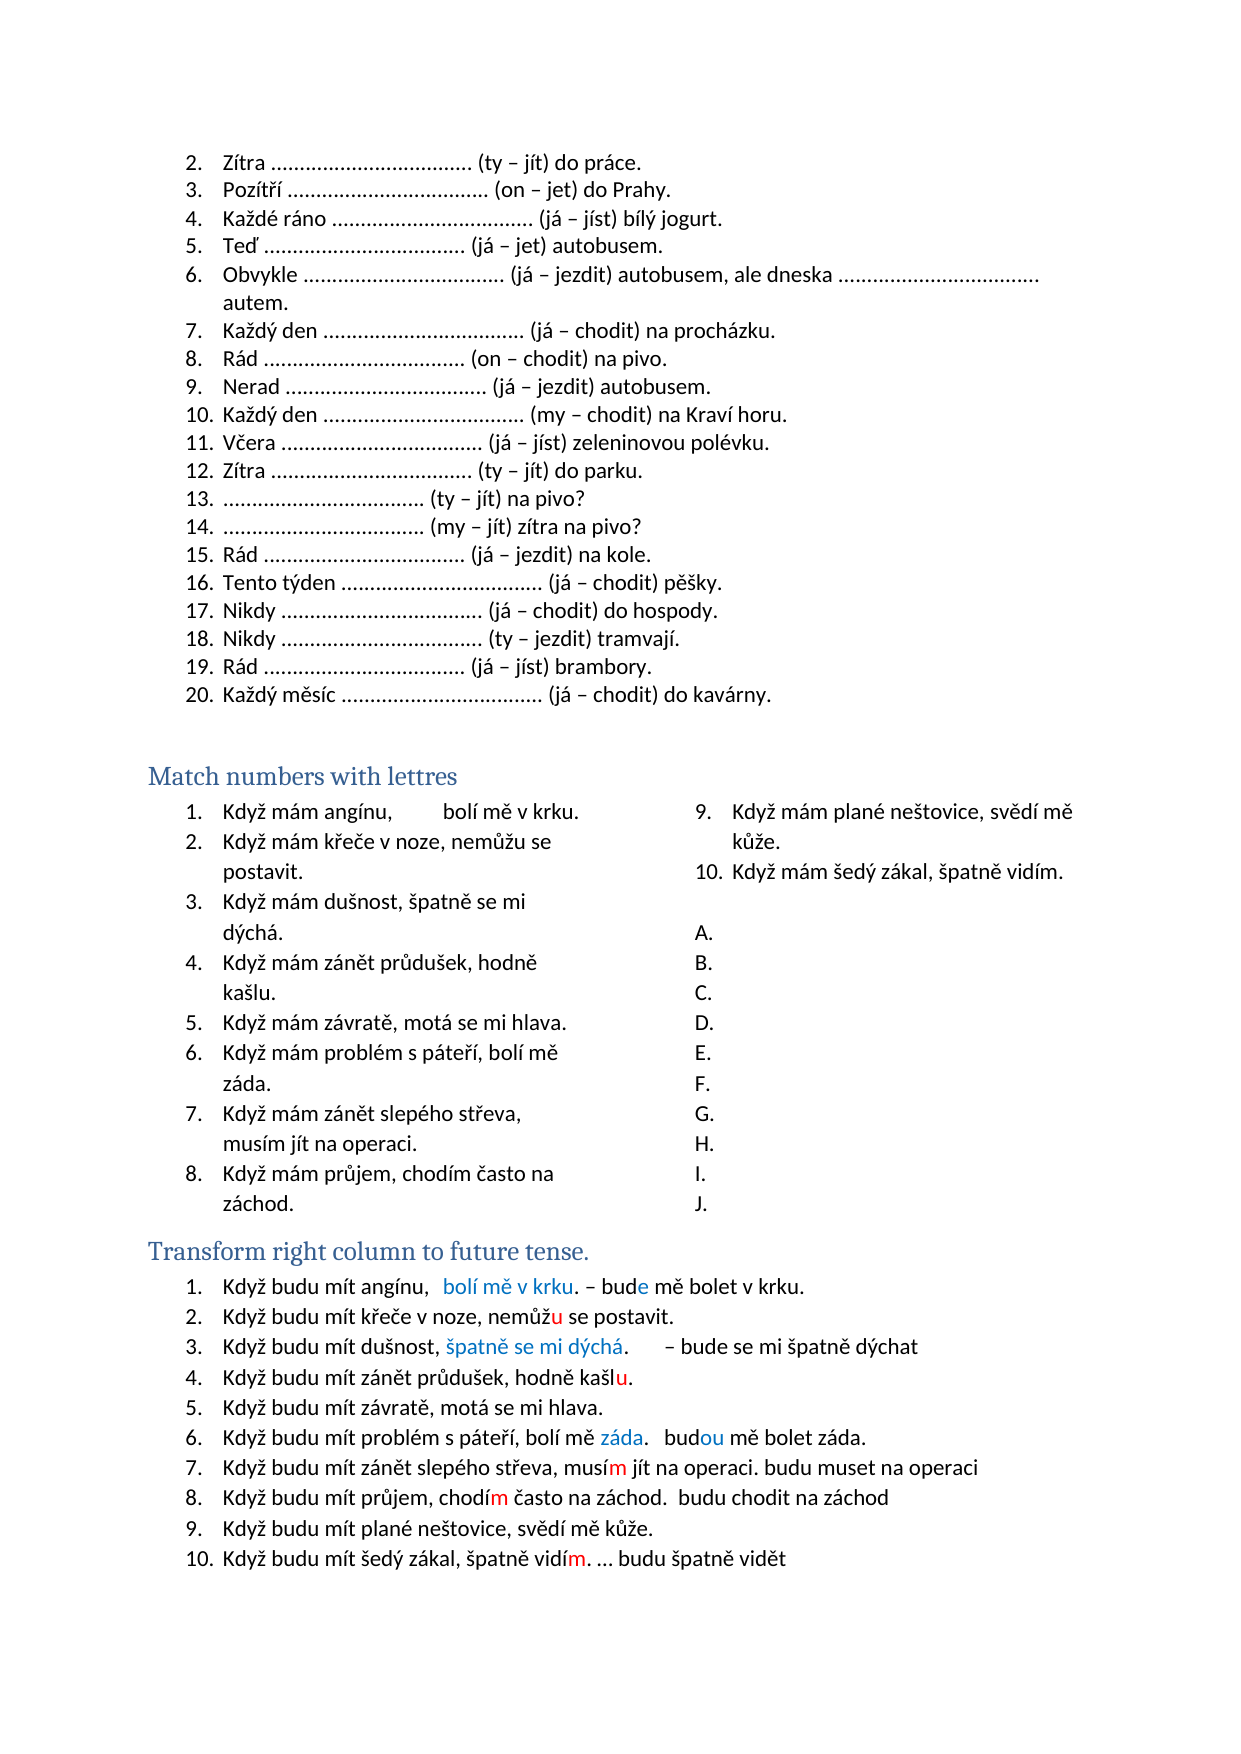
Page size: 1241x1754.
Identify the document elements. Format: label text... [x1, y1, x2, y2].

list Když budu mít angínu, bolí mě v krku. – bude mě bolet v krku. [185, 1272, 1093, 1300]
list Obvykle ................................... (já – jezdit) autobusem, ale dneska ................................... autem. [185, 260, 1093, 316]
list Včera ................................... (já – jíst) zeleninovou polévku. [185, 428, 1093, 456]
list Tento týden ................................... (já – chodit) pěšky. [185, 568, 1093, 596]
list Když mám zánět slepého střeva, musím jít na operaci. [185, 1099, 583, 1157]
list Když budu mít šedý zákal, špatně vidím. … budu špatně vidět [185, 1544, 1093, 1572]
list Když mám zánět průdušek, hodně kašlu. [185, 948, 583, 1006]
list Když budu mít průjem, chodím často na záchod. budu chodit na záchod [185, 1483, 1093, 1512]
list Nerad ................................... (já – jezdit) autobusem. [185, 372, 1093, 400]
list Když budu mít závratě, motá se mi hlava. [185, 1393, 1093, 1421]
list Každý měsíc ................................... (já – chodit) do kavárny. [185, 680, 1093, 708]
list Když budu mít zánět slepého střeva, musím jít na operaci. budu muset na operaci [185, 1453, 1093, 1481]
subtitle Match numbers with lettres [148, 761, 1093, 792]
list Rád ................................... (já – jezdit) na kole. [185, 540, 1093, 568]
list Teď ................................... (já – jet) autobusem. [185, 232, 1093, 260]
list Rád ................................... (já – jíst) brambory. [185, 652, 1093, 680]
list Zítra ................................... (ty – jít) do práce. [185, 148, 1093, 176]
list ................................... (my – jít) zítra na pivo? [185, 512, 1093, 540]
list Když budu mít problém s páteří, bolí mě záda. budou mě bolet záda. [185, 1423, 1093, 1451]
list Když mám angínu, bolí mě v krku. [185, 797, 583, 825]
list Když mám plané neštovice, svědí mě kůže. [694, 797, 1093, 855]
list Když mám závratě, motá se mi hlava. [185, 1008, 583, 1036]
list Rád ................................... (on – chodit) na pivo. [185, 344, 1093, 372]
list Když mám průjem, chodím často na záchod. [185, 1159, 583, 1217]
list Každý den ................................... (já – chodit) na procházku. [185, 316, 1093, 344]
list Každé ráno ................................... (já – jíst) bílý jogurt. [185, 204, 1093, 232]
list Když mám dušnost, špatně se mi dýchá. [185, 887, 583, 946]
list Když mám šedý zákal, špatně vidím. [694, 857, 1093, 885]
subtitle Transform right column to future tense. [148, 1236, 1093, 1267]
list Když budu mít dušnost, špatně se mi dýchá. – bude se mi špatně dýchat [185, 1332, 1093, 1361]
list Pozítří ................................... (on – jet) do Prahy. [185, 176, 1093, 204]
list Když budu mít křeče v noze, nemůžu se postavit. [185, 1302, 1093, 1330]
list Když budu mít plané neštovice, svědí mě kůže. [185, 1514, 1093, 1542]
list Nikdy ................................... (ty – jezdit) tramvají. [185, 624, 1093, 652]
list Každý den ................................... (my – chodit) na Kraví horu. [185, 400, 1093, 428]
list Když mám problém s páteří, bolí mě záda. [185, 1038, 583, 1097]
list ................................... (ty – jít) na pivo? [185, 484, 1093, 512]
list Když budu mít zánět průdušek, hodně kašlu. [185, 1363, 1093, 1391]
list Nikdy ................................... (já – chodit) do hospody. [185, 596, 1093, 624]
list Zítra ................................... (ty – jít) do parku. [185, 456, 1093, 484]
list Když mám křeče v noze, nemůžu se postavit. [185, 827, 583, 885]
